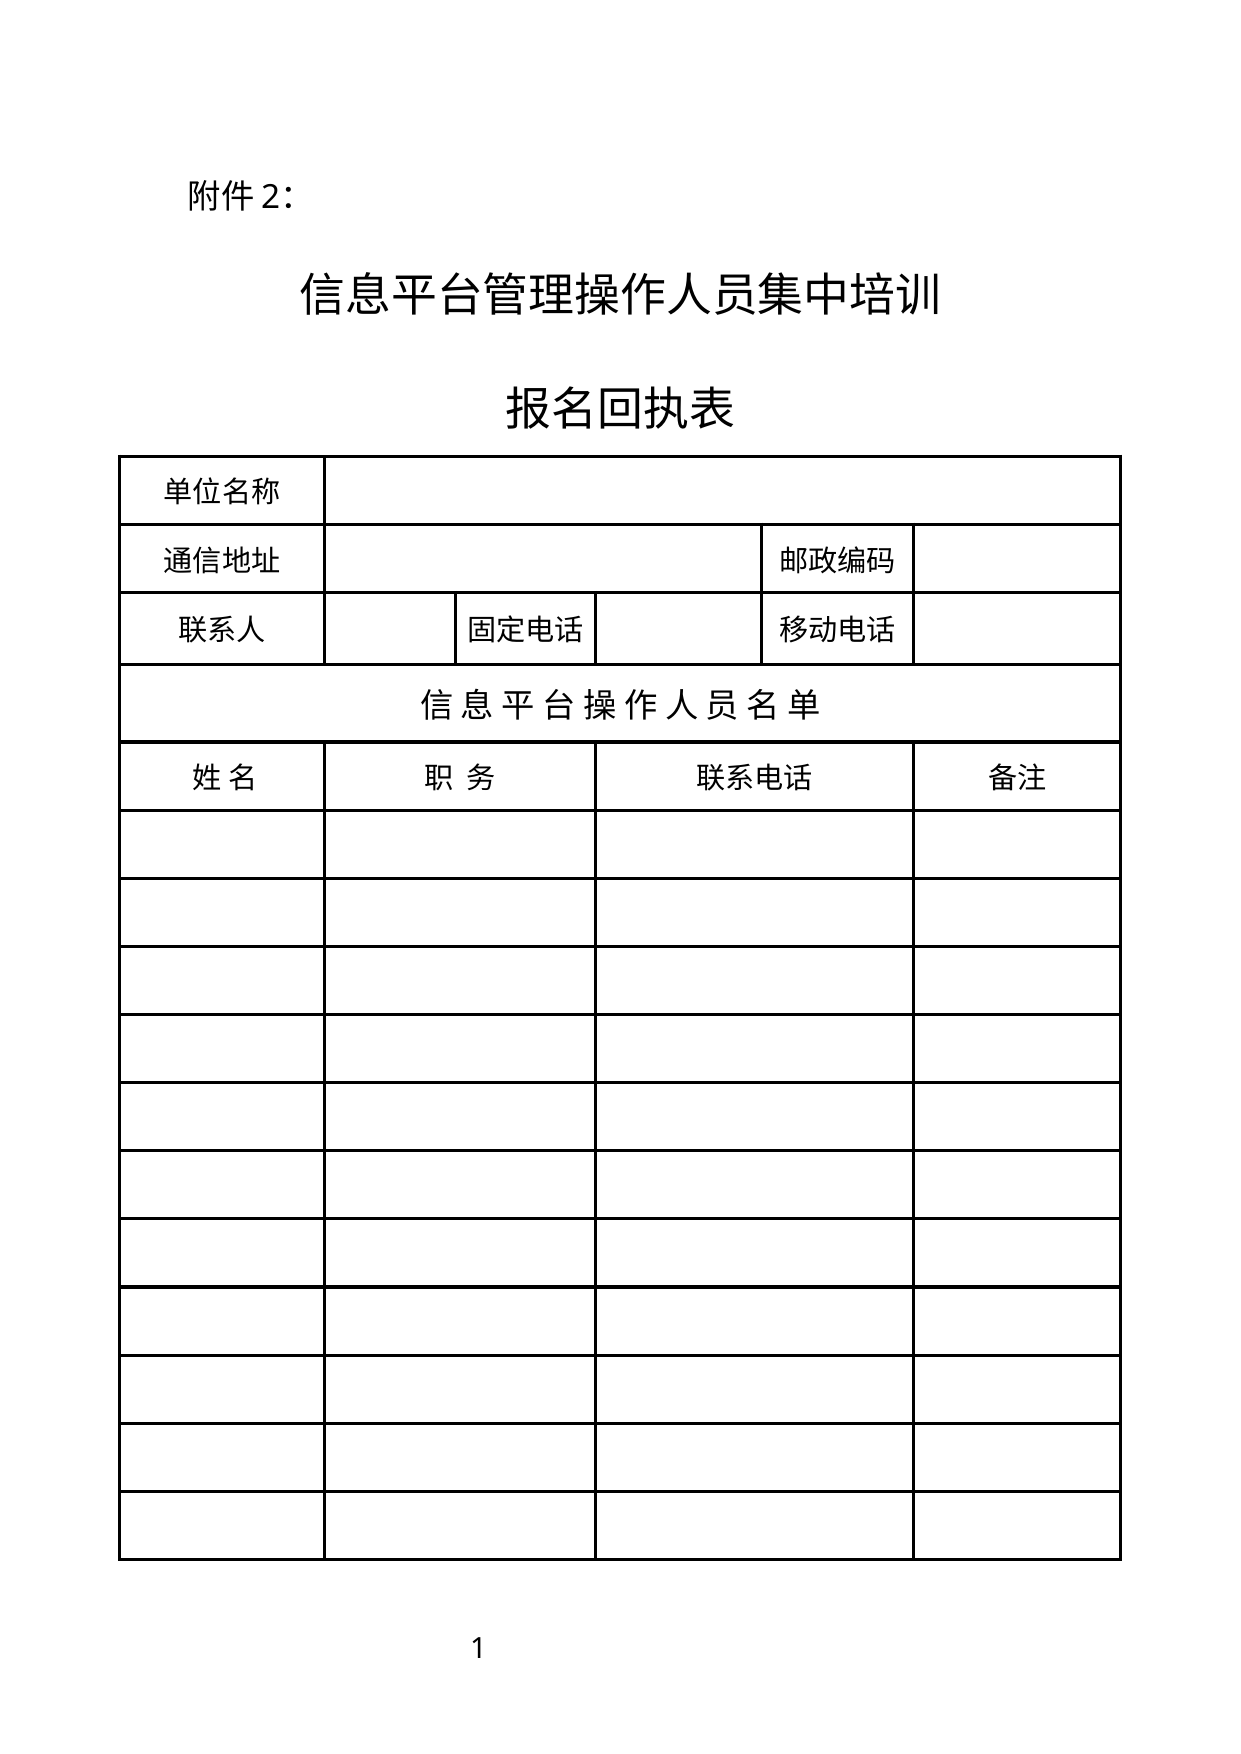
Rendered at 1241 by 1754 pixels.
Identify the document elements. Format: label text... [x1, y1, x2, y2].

table_cell [121, 1493, 323, 1558]
table_cell [326, 1357, 594, 1422]
table_cell 联系电话 [597, 744, 912, 808]
table_cell 姓 名 [121, 744, 323, 808]
table_cell [121, 1016, 323, 1081]
table_cell [326, 526, 760, 591]
table_cell [326, 880, 594, 945]
table_cell 备注 [915, 744, 1119, 808]
table_cell [326, 1425, 594, 1490]
table_cell [121, 1152, 323, 1217]
table_header 单位名称 [121, 458, 323, 523]
table_cell [597, 594, 760, 662]
table_cell [597, 1220, 912, 1285]
table_cell [326, 812, 594, 877]
table_cell [597, 948, 912, 1013]
table_cell [597, 880, 912, 945]
table_cell [915, 948, 1119, 1013]
table_cell [915, 1152, 1119, 1217]
table_cell [326, 1220, 594, 1285]
table_cell [597, 812, 912, 877]
table_cell 邮政编码 [763, 526, 912, 591]
table_cell [597, 1493, 912, 1558]
table_cell [915, 1357, 1119, 1422]
table_cell [915, 812, 1119, 877]
table_cell [121, 1220, 323, 1285]
table_cell [121, 948, 323, 1013]
table_header [326, 458, 1119, 523]
table_cell [915, 526, 1119, 591]
table_cell 固定电话 [457, 594, 594, 662]
table_cell [597, 1289, 912, 1353]
table_cell [915, 1425, 1119, 1490]
table_cell [915, 1084, 1119, 1149]
table_cell [326, 948, 594, 1013]
table_cell [326, 1289, 594, 1353]
table_cell 信 息 平 台 操 作 人 员 名 单 [121, 666, 1119, 740]
table_cell [915, 1493, 1119, 1558]
table_cell [121, 1425, 323, 1490]
table_cell 职 务 [326, 744, 594, 808]
table_cell [597, 1357, 912, 1422]
table_cell [121, 880, 323, 945]
text 报名回执表 [187, 357, 1053, 454]
table_cell [915, 594, 1119, 662]
table_cell [121, 1084, 323, 1149]
table_cell [121, 812, 323, 877]
table_cell [915, 1220, 1119, 1285]
text 附件2： [187, 162, 1053, 227]
text 信息平台管理操作人员集中培训 [187, 243, 1053, 341]
table_cell [597, 1016, 912, 1081]
table_cell [597, 1084, 912, 1149]
table_cell [326, 1016, 594, 1081]
table_cell 通信地址 [121, 526, 323, 591]
table_cell [121, 1289, 323, 1353]
table_cell [121, 1357, 323, 1422]
table_cell [915, 880, 1119, 945]
table_cell [597, 1152, 912, 1217]
table_cell [915, 1016, 1119, 1081]
table_cell [915, 1289, 1119, 1353]
table_cell [326, 1493, 594, 1558]
table_cell 联系人 [121, 594, 323, 662]
table_cell [326, 594, 454, 662]
table_cell 移动电话 [763, 594, 912, 662]
table_cell [326, 1084, 594, 1149]
table_cell [597, 1425, 912, 1490]
table_cell [326, 1152, 594, 1217]
